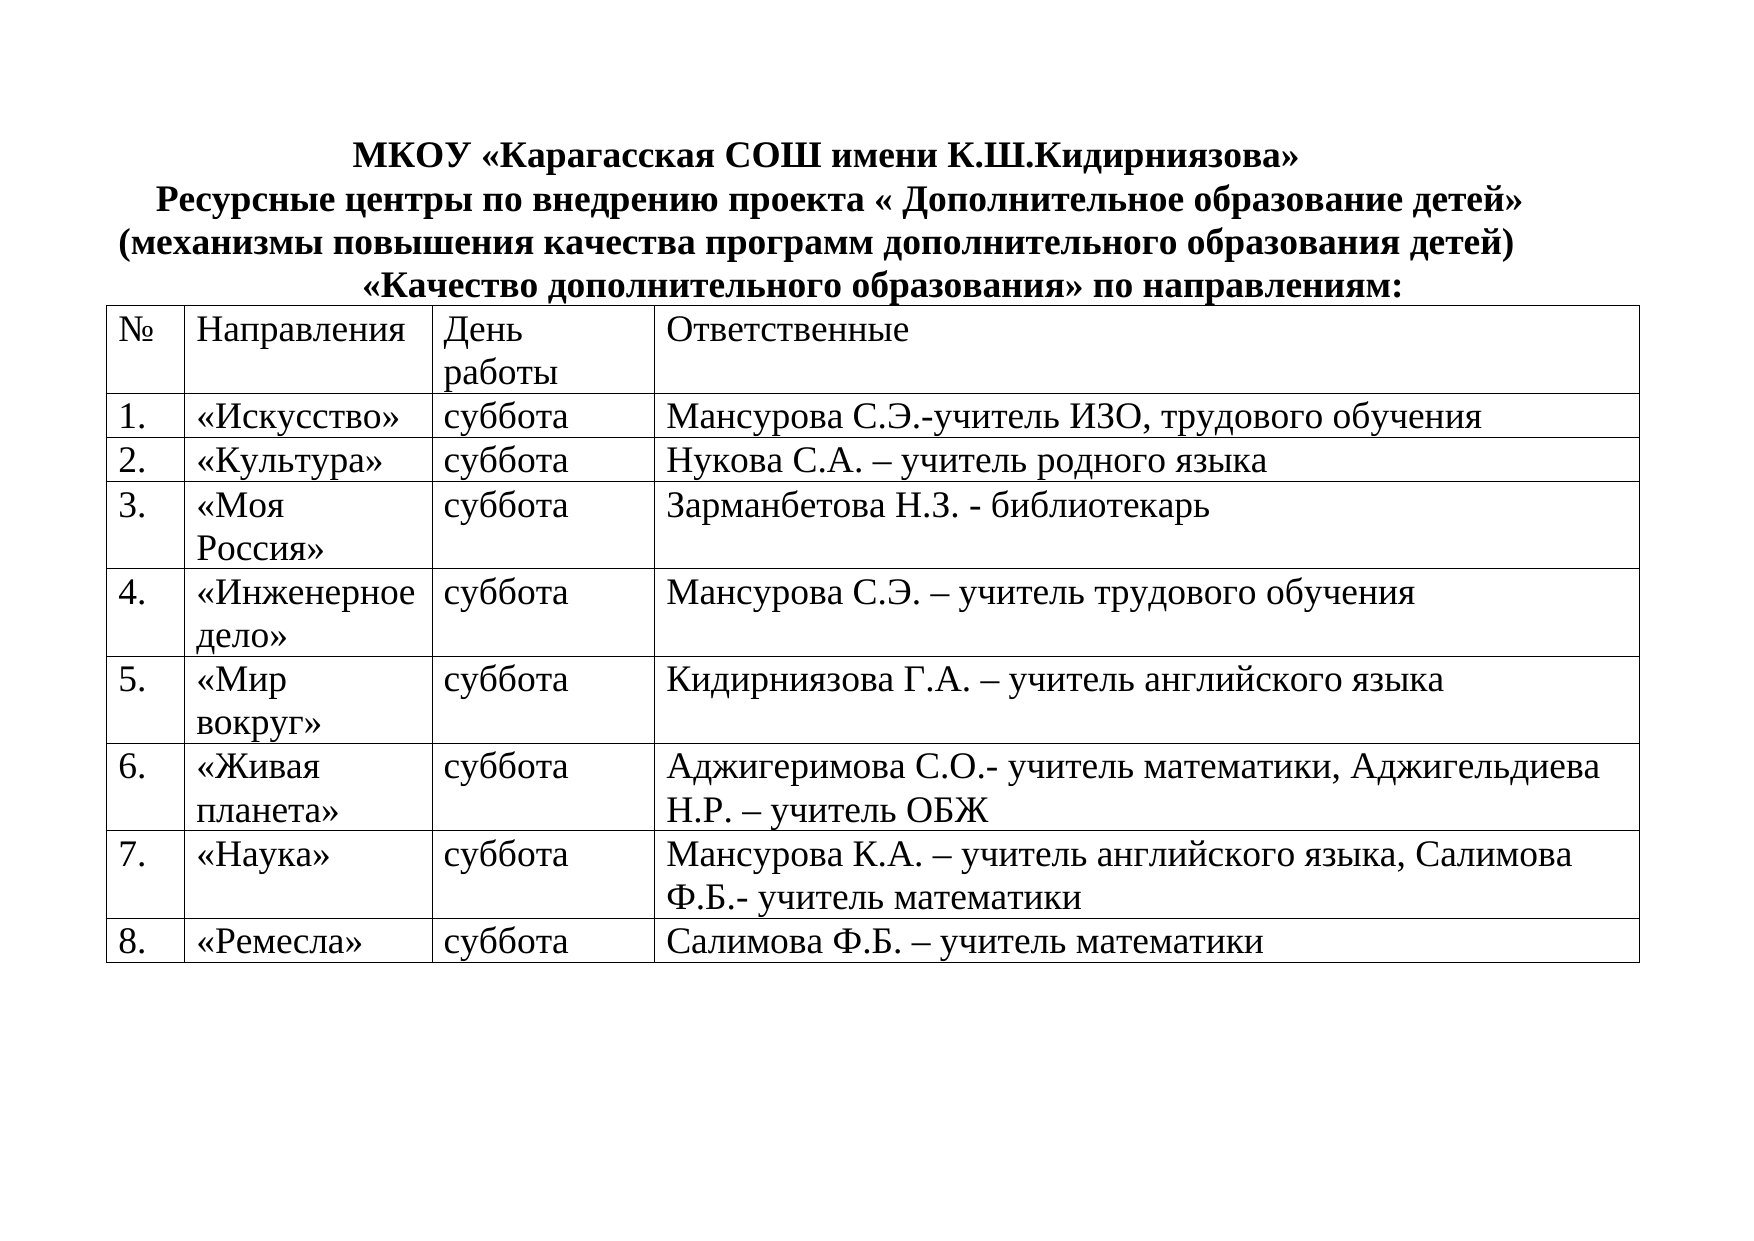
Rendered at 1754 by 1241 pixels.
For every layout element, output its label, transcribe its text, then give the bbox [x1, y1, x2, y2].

table_cell 2. [107, 438, 184, 481]
table_header Ответственные [655, 306, 1639, 393]
table_cell 8. [107, 919, 184, 962]
table_cell «Мир вокруг» [185, 657, 432, 743]
text «Качество дополнительного образования» по направлениям: [118, 262, 1636, 305]
table_cell «Живая планета» [185, 744, 432, 830]
table_cell «Ремесла» [185, 919, 432, 962]
table_cell суббота [433, 744, 654, 830]
table_cell Нукова С.А. – учитель родного языка [655, 438, 1639, 481]
table_header День работы [433, 306, 654, 393]
text МКОУ «Карагасская СОШ имени К.Ш.Кидирниязова» [118, 133, 1636, 176]
table_cell суббота [433, 831, 654, 917]
table_cell Салимова Ф.Б. – учитель математики [655, 919, 1639, 962]
table_cell «Инженерное дело» [185, 569, 432, 656]
table_cell Аджигеримова С.О.- учитель математики, Аджигельдиева Н.Р. – учитель ОБЖ [655, 744, 1639, 830]
table_cell Зарманбетова Н.З. - библиотекарь [655, 482, 1639, 568]
table_cell 4. [107, 569, 184, 656]
table_cell 5. [107, 657, 184, 743]
table_cell суббота [433, 394, 654, 437]
table_cell «Моя Россия» [185, 482, 432, 568]
table_cell «Искусство» [185, 394, 432, 437]
table_header № [107, 306, 184, 393]
table_cell 6. [107, 744, 184, 830]
table_header Направления [185, 306, 432, 393]
table_cell суббота [433, 919, 654, 962]
table_cell суббота [433, 657, 654, 743]
table_cell «Культура» [185, 438, 432, 481]
table_cell Кидирниязова Г.А. – учитель английского языка [655, 657, 1639, 743]
table_cell суббота [433, 569, 654, 656]
table_cell 3. [107, 482, 184, 568]
table_cell 1. [107, 394, 184, 437]
table_cell Мансурова К.А. – учитель английского языка, Салимова Ф.Б.- учитель математики [655, 831, 1639, 917]
text Ресурсные центры по внедрению проекта « Дополнительное образование детей» (механизмы повышения качества программ дополнительного образования детей) [118, 176, 1636, 262]
table_cell суббота [433, 482, 654, 568]
table_cell Мансурова С.Э. – учитель трудового обучения [655, 569, 1639, 656]
table_cell «Наука» [185, 831, 432, 917]
table_cell суббота [433, 438, 654, 481]
table_cell Мансурова С.Э.-учитель ИЗО, трудового обучения [655, 394, 1639, 437]
table_cell 7. [107, 831, 184, 917]
